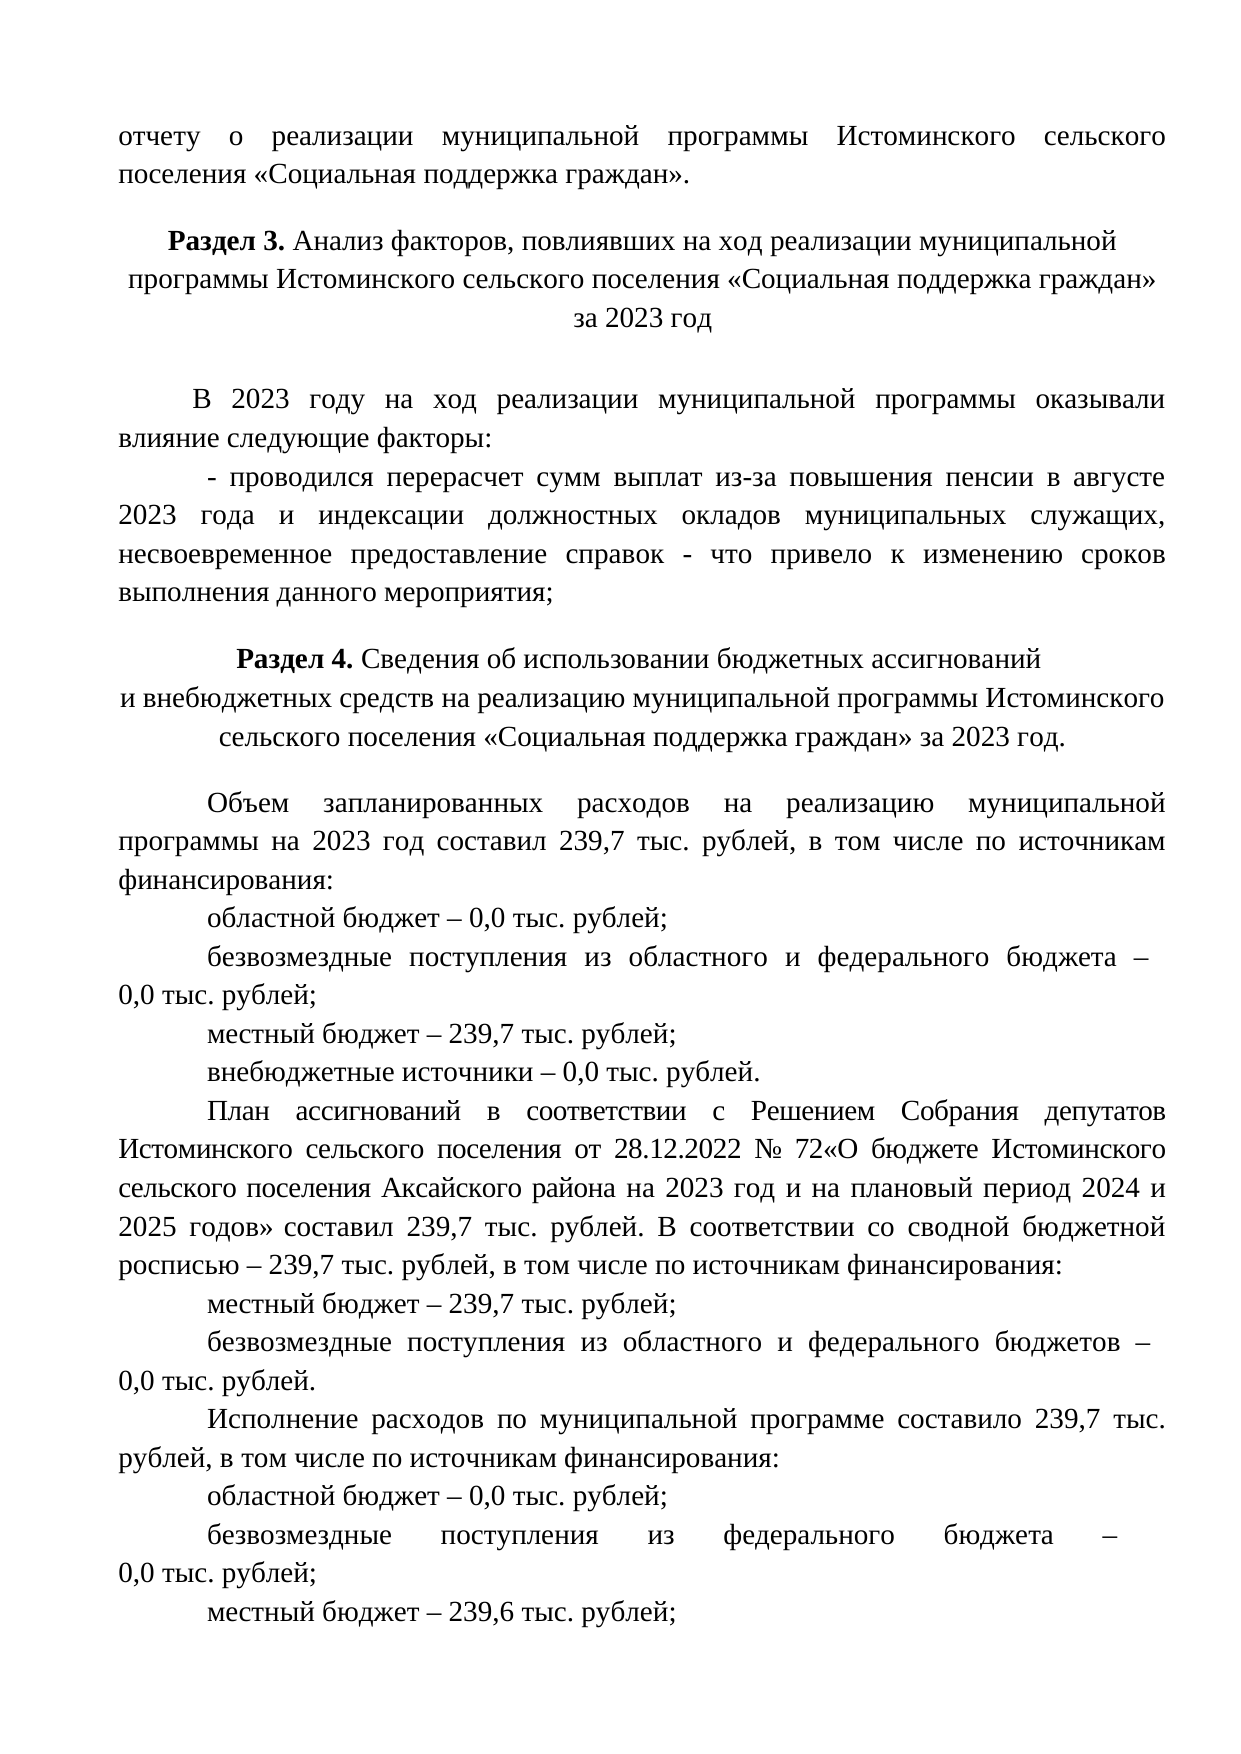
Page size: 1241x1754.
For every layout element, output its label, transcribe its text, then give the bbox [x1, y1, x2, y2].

text План ассигнований в соответствии с Решением Собрания депутатов Истоминского сельского поселения от 28.12.2022 № 72«О бюджете Истоминского сельского поселения Аксайского района на 2023 год и на плановый период 2024 и 2025 годов» составил 239,7 тыс. рублей. В соответствии со сводной бюджетной росписью – 239,7 тыс. рублей, в том числе по источникам финансирования: [118, 1093, 1167, 1281]
text Раздел 4. Сведения об использовании бюджетных ассигнований и внебюджетных средств на реализацию муниципальной программы Истоминского сельского поселения «Социальная поддержка граждан» за 2023 год. [118, 642, 1167, 752]
text безвозмездные поступления из федерального бюджета – 0,0 тыс. рублей; [118, 1517, 1167, 1589]
text областной бюджет – 0,0 тыс. рублей; [118, 1478, 1167, 1512]
text местный бюджет – 239,6 тыс. рублей; [118, 1594, 1167, 1628]
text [118, 118, 1167, 190]
text - проводился перерасчет сумм выплат из-за повышения пенсии в августе 2023 года и индексации должностных окладов муниципальных служащих, несвоевременное предоставление справок - что привело к изменению сроков выполнения данного мероприятия; [118, 459, 1167, 608]
text безвозмездные поступления из областного и федерального бюджетов – 0,0 тыс. рублей. [118, 1324, 1167, 1396]
text местный бюджет – 239,7 тыс. рублей; [118, 1286, 1167, 1319]
text Раздел 3. Анализ факторов, повлиявших на ход реализации муниципальной программы Истоминского сельского поселения «Социальная поддержка граждан» за 2023 год [118, 223, 1167, 333]
text безвозмездные поступления из областного и федерального бюджета – 0,0 тыс. рублей; [118, 939, 1167, 1011]
text Объем запланированных расходов на реализацию муниципальной программы на 2023 год составил 239,7 тыс. рублей, в том числе по источникам финансирования: [118, 785, 1167, 895]
text местный бюджет – 239,7 тыс. рублей; [118, 1016, 1167, 1049]
text В 2023 году на ход реализации муниципальной программы оказывали влияние следующие факторы: [118, 382, 1167, 454]
text областной бюджет – 0,0 тыс. рублей; [118, 900, 1167, 934]
text Исполнение расходов по муниципальной программе составило 239,7 тыс. рублей, в том числе по источникам финансирования: [118, 1401, 1167, 1473]
text внебюджетные источники – 0,0 тыс. рублей. [118, 1054, 1167, 1088]
